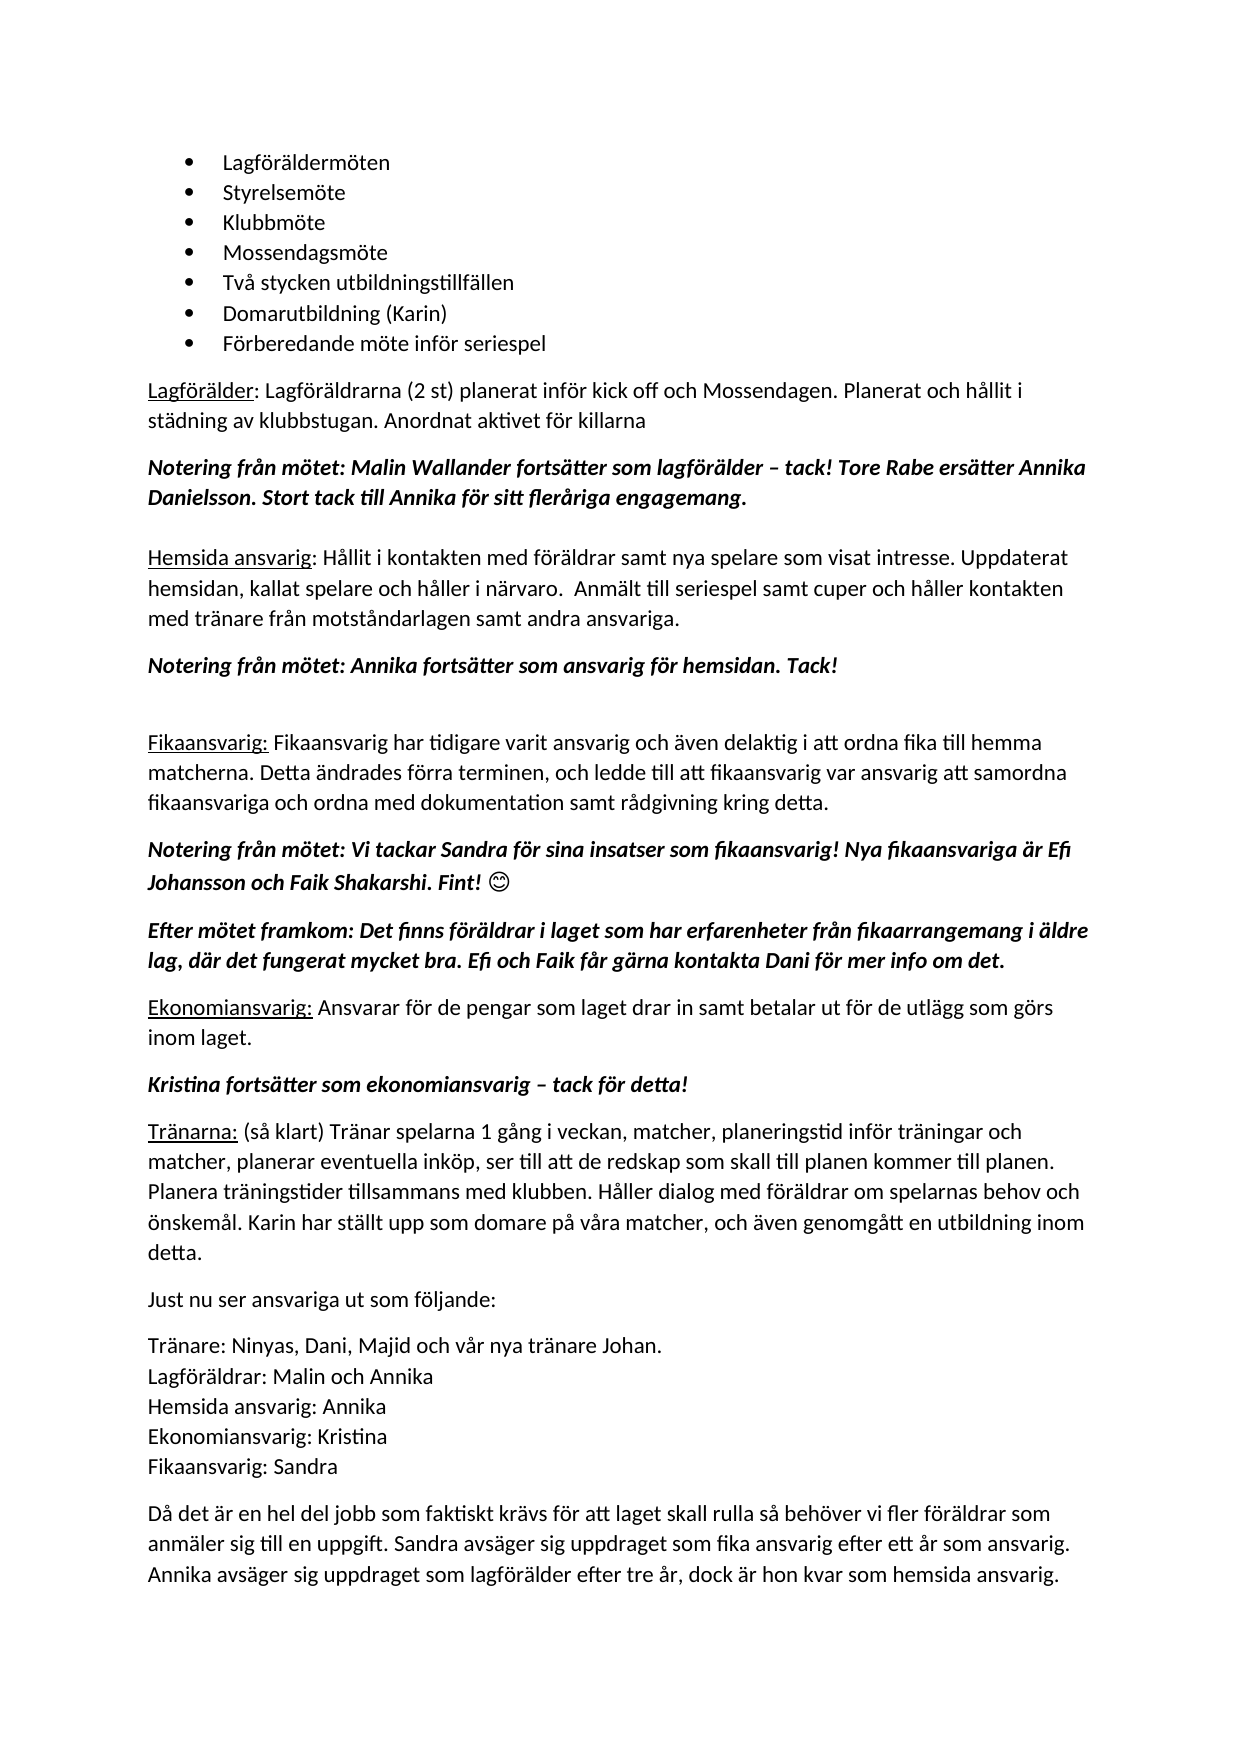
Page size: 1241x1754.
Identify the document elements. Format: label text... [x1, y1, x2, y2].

text Fikaansvarig: Fikaansvarig har tidigare varit ansvarig och även delaktig i att ordna fika till hemma matcherna. Detta ändrades förra terminen, och ledde till att fikaansvarig var ansvarig att samordna fikaansvariga och ordna med dokumentation samt rådgivning kring detta. [148, 728, 1093, 816]
text Notering från mötet: Annika fortsätter som ansvarig för hemsidan. Tack! [148, 651, 1093, 709]
list Två stycken utbildningstillfällen [185, 268, 1093, 296]
text Kristina fortsätter som ekonomiansvarig – tack för detta! [148, 1070, 1093, 1098]
list Styrelsemöte [185, 178, 1093, 206]
text Tränare: Ninyas, Dani, Majid och vår nya tränare Johan. Lagföräldrar: Malin och Annika Hemsida ansvarig: Annika Ekonomiansvarig: Kristina Fikaansvarig: Sandra [148, 1332, 1093, 1481]
list Mossendagsmöte [185, 238, 1093, 266]
text Notering från mötet: Malin Wallander fortsätter som lagförälder – tack! Tore Rabe ersätter Annika Danielsson. Stort tack till Annika för sitt fleråriga engagemang. Hemsida ansvarig: Hållit i kontakten med föräldrar samt nya spelare som visat intresse. Uppdaterat hemsidan, kallat spelare och håller i närvaro. Anmält till seriespel samt cuper och håller kontakten med tränare från motståndarlagen samt andra ansvariga. [148, 453, 1093, 632]
text Då det är en hel del jobb som faktiskt krävs för att laget skall rulla så behöver vi fler föräldrar som anmäler sig till en uppgift. Sandra avsäger sig uppdraget som fika ansvarig efter ett år som ansvarig. Annika avsäger sig uppdraget som lagförälder efter tre år, dock är hon kvar som hemsida ansvarig. [148, 1499, 1093, 1588]
text Just nu ser ansvariga ut som följande: [148, 1285, 1093, 1313]
list Domarutbildning (Karin) [185, 299, 1093, 327]
list Förberedande möte inför seriespel [185, 329, 1093, 357]
text Ekonomiansvarig: Ansvarar för de pengar som laget drar in samt betalar ut för de utlägg som görs inom laget. [148, 993, 1093, 1051]
text Lagförälder: Lagföräldrarna (2 st) planerat inför kick off och Mossendagen. Planerat och hållit i städning av klubbstugan. Anordnat aktivet för killarna [148, 376, 1093, 434]
text Efter mötet framkom: Det finns föräldrar i laget som har erfarenheter från fikaarrangemang i äldre lag, där det fungerat mycket bra. Efi och Faik får gärna kontakta Dani för mer info om det. [148, 916, 1093, 974]
list Lagföräldermöten [185, 148, 1093, 176]
text Tränarna: (så klart) Tränar spelarna 1 gång i veckan, matcher, planeringstid inför träningar och matcher, planerar eventuella inköp, ser till att de redskap som skall till planen kommer till planen. Planera träningstider tillsammans med klubben. Håller dialog med föräldrar om spelarnas behov och önskemål. Karin har ställt upp som domare på våra matcher, och även genomgått en utbildning inom detta. [148, 1117, 1093, 1266]
text Notering från mötet: Vi tackar Sandra för sina insatser som fikaansvarig! Nya fikaansvariga är Efi Johansson och Faik Shakarshi. Fint! [148, 835, 1093, 897]
list Klubbmöte [185, 208, 1093, 236]
